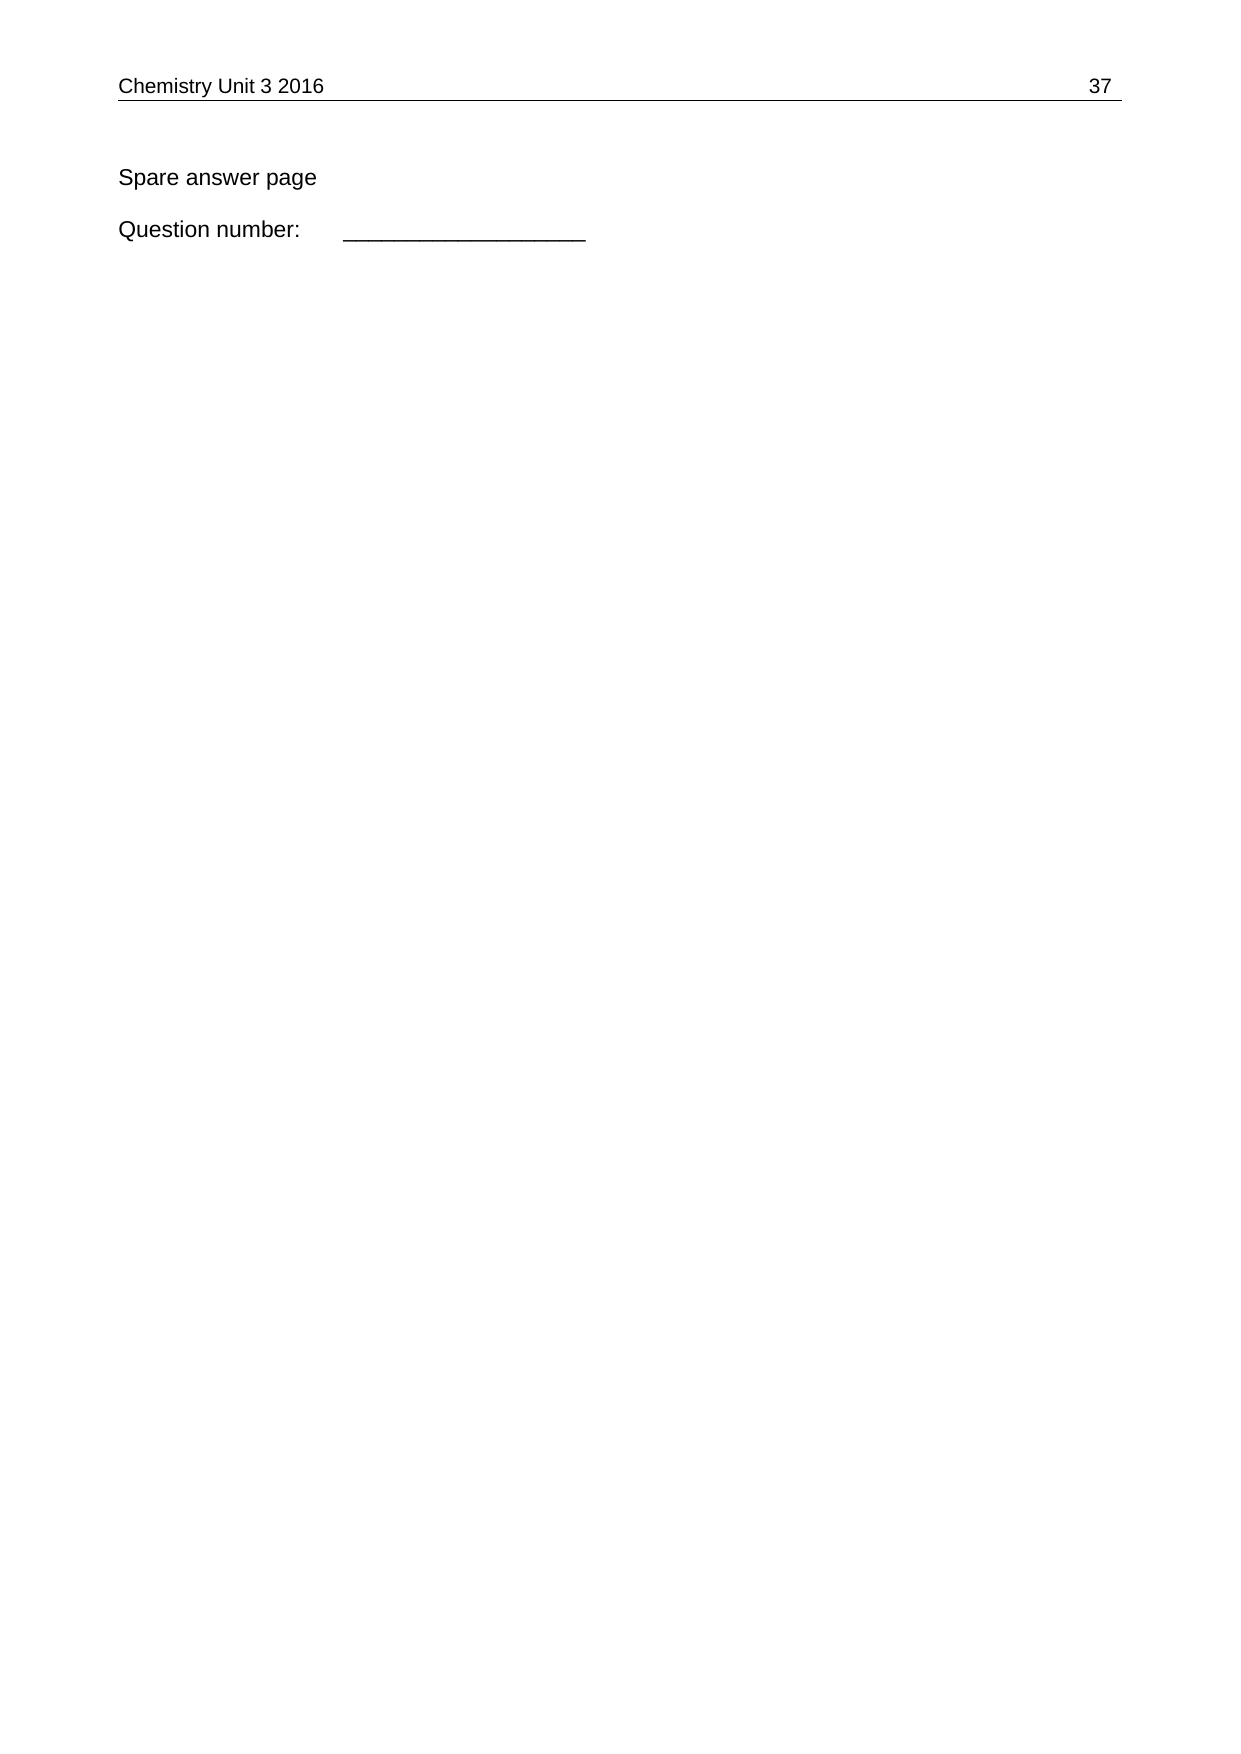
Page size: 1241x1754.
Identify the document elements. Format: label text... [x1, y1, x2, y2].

text Spare answer page [118, 164, 1122, 190]
text Question number: ___________________ [118, 216, 1122, 243]
